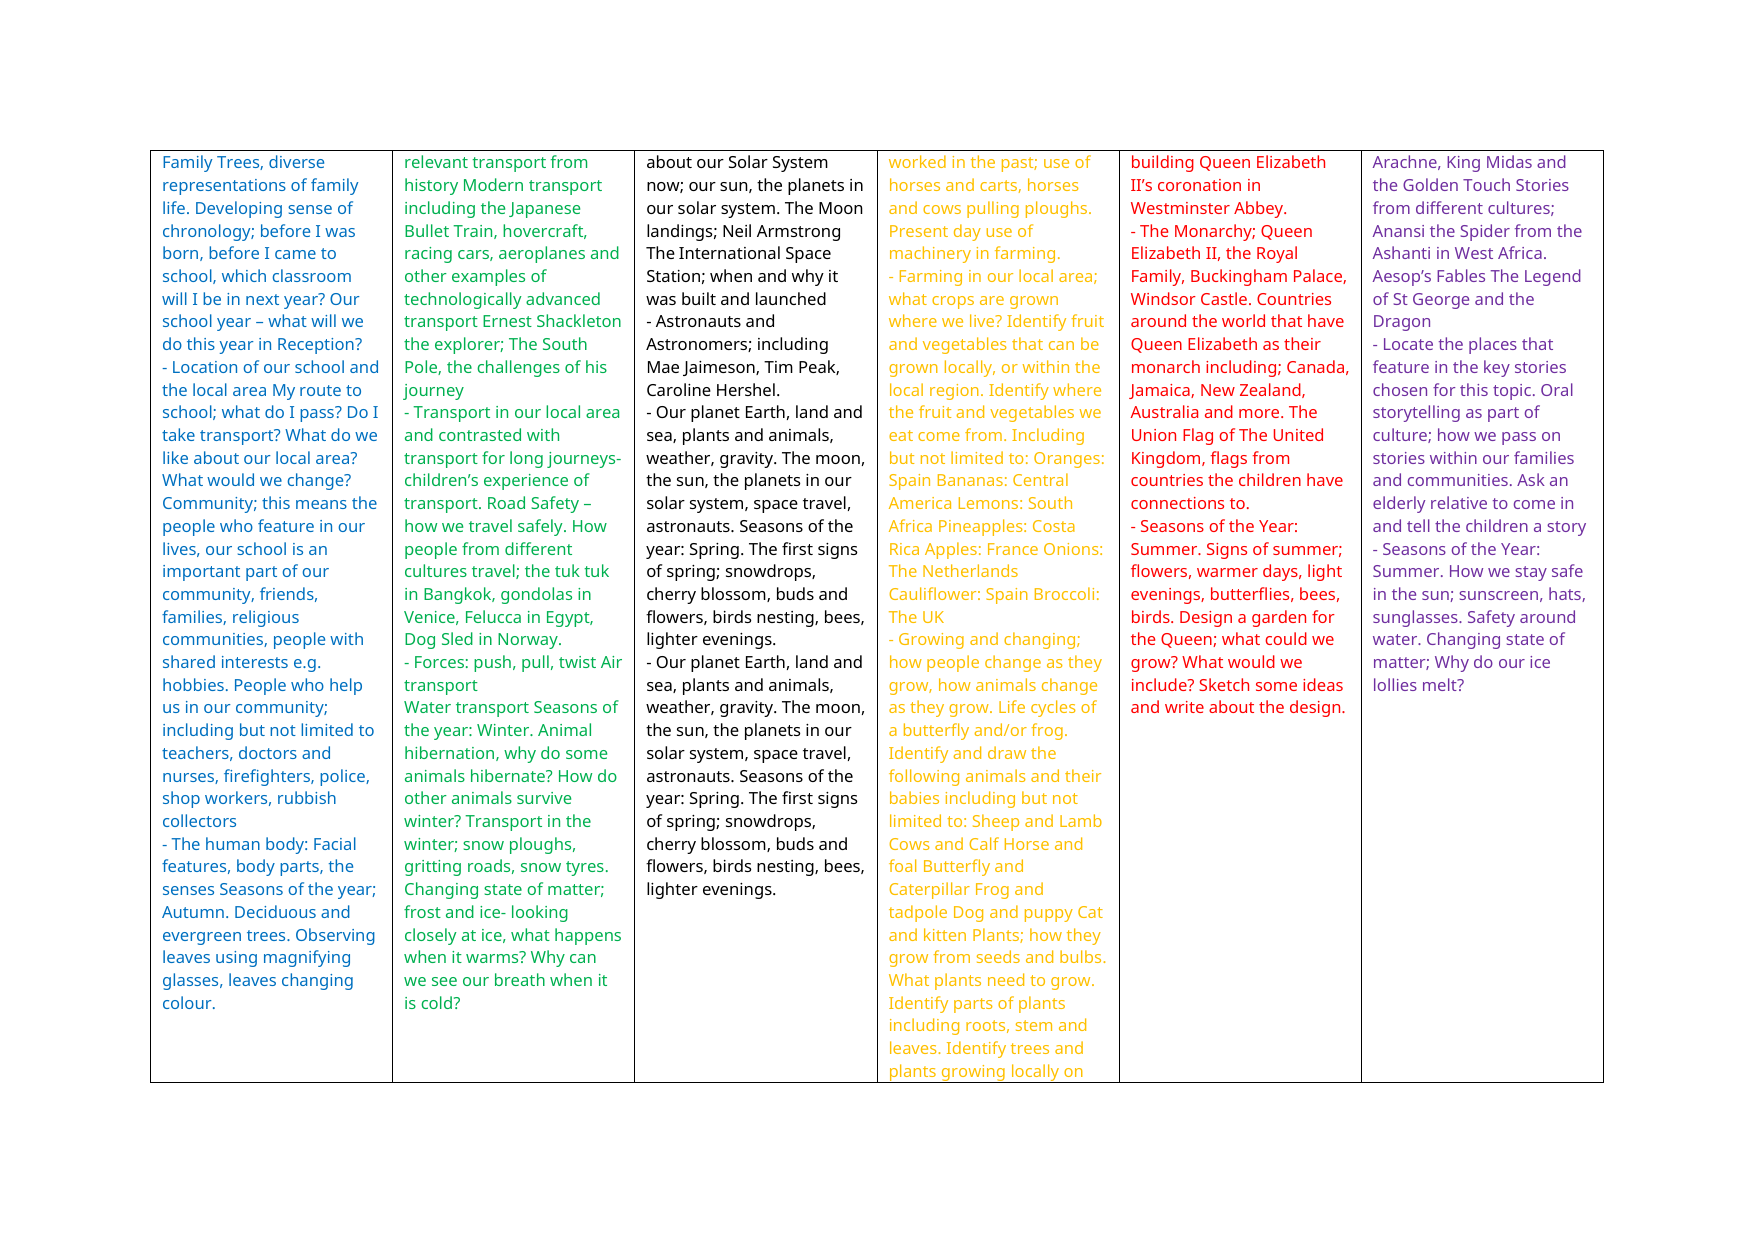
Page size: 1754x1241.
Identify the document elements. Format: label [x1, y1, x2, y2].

table_cell [393, 151, 634, 1082]
table_cell [635, 151, 877, 1082]
table_cell [151, 151, 392, 1082]
table_cell [1362, 151, 1603, 1082]
table_cell [878, 151, 1119, 1082]
table_cell [1120, 151, 1361, 1082]
